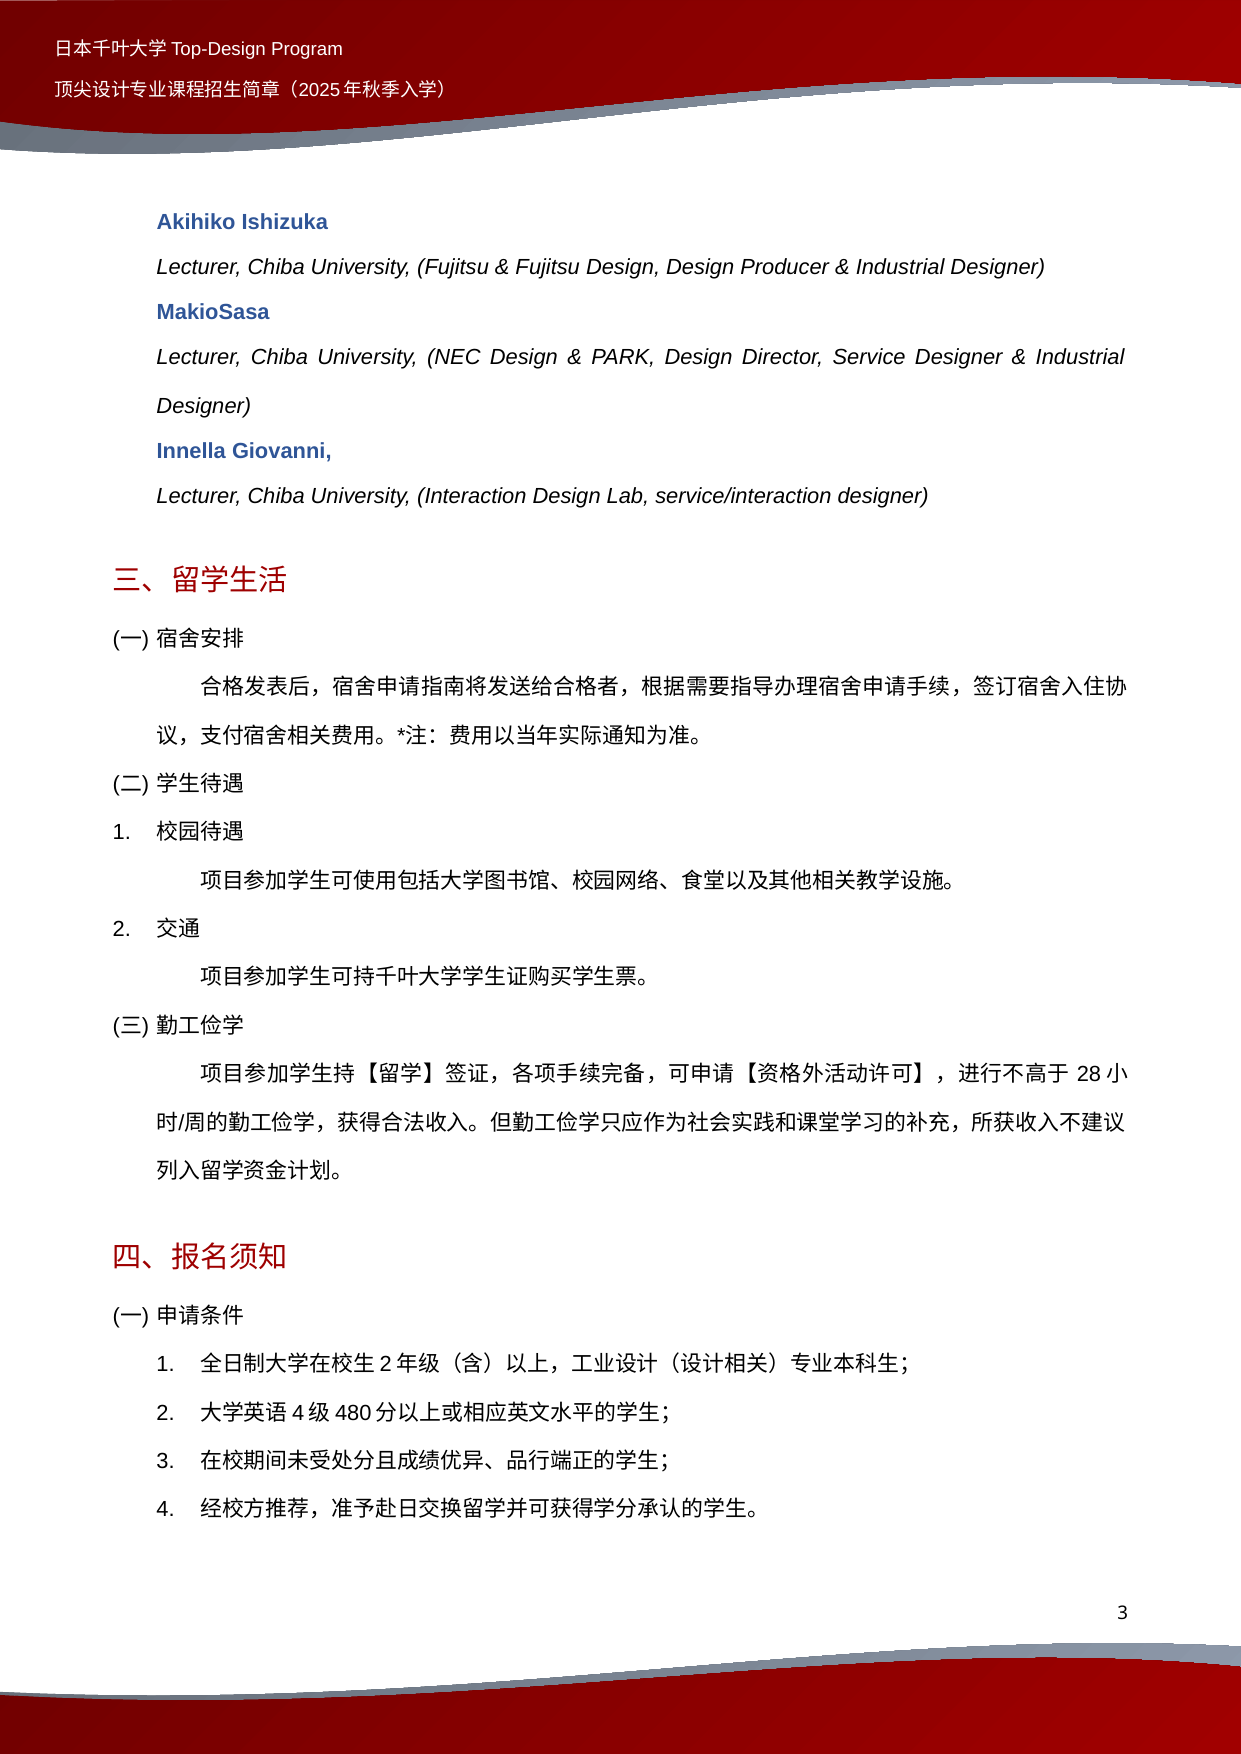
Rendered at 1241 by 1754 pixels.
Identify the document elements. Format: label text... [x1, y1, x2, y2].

subtitle 报名须知 [112, 1234, 1128, 1276]
text Lecturer, Chiba University, (NEC Design & PARK, Design Director, Service Designer & Industrial Designer) [156, 340, 1128, 421]
text 项目参加学生可持千叶大学学生证购买学生票。 [156, 959, 1128, 991]
list 宿舍安排 [112, 620, 1128, 653]
text Akihiko Ishizuka [112, 205, 1128, 237]
list 交通 [112, 911, 1128, 943]
list 大学英语4级480分以上或相应英文水平的学生； [156, 1394, 1128, 1427]
list 申请条件 [112, 1297, 1128, 1330]
text Lecturer, Chiba University, (Interaction Design Lab, service/interaction designer) [112, 479, 1128, 512]
list 校园待遇 [112, 814, 1128, 846]
text Innella Giovanni, [112, 434, 1128, 467]
subtitle 留学生活 [112, 557, 1128, 599]
list 在校期间未受处分且成绩优异、品行端正的学生； [156, 1442, 1128, 1475]
list 学生待遇 [112, 766, 1128, 798]
list 勤工俭学 [112, 1007, 1128, 1040]
text 合格发表后，宿舍申请指南将发送给合格者，根据需要指导办理宿舍申请手续，签订宿舍入住协议，支付宿舍相关费用。*注：费用以当年实际通知为准。 [156, 668, 1128, 750]
text 项目参加学生可使用包括大学图书馆、校园网络、食堂以及其他相关教学设施。 [156, 862, 1128, 895]
text 项目参加学生持【留学】签证，各项手续完备，可申请【资格外活动许可】，进行不高于28小时/周的勤工俭学，获得合法收入。但勤工俭学只应作为社会实践和课堂学习的补充，所获收入不建议列入留学资金计划。 [156, 1056, 1128, 1186]
text MakioSasa [112, 295, 1128, 328]
list 经校方推荐，准予赴日交换留学并可获得学分承认的学生。 [156, 1491, 1128, 1523]
list 全日制大学在校生2年级（含）以上，工业设计（设计相关）专业本科生； [156, 1346, 1128, 1378]
text Lecturer, Chiba University, (Fujitsu & Fujitsu Design, Design Producer & Industrial Designer) [112, 250, 1128, 282]
